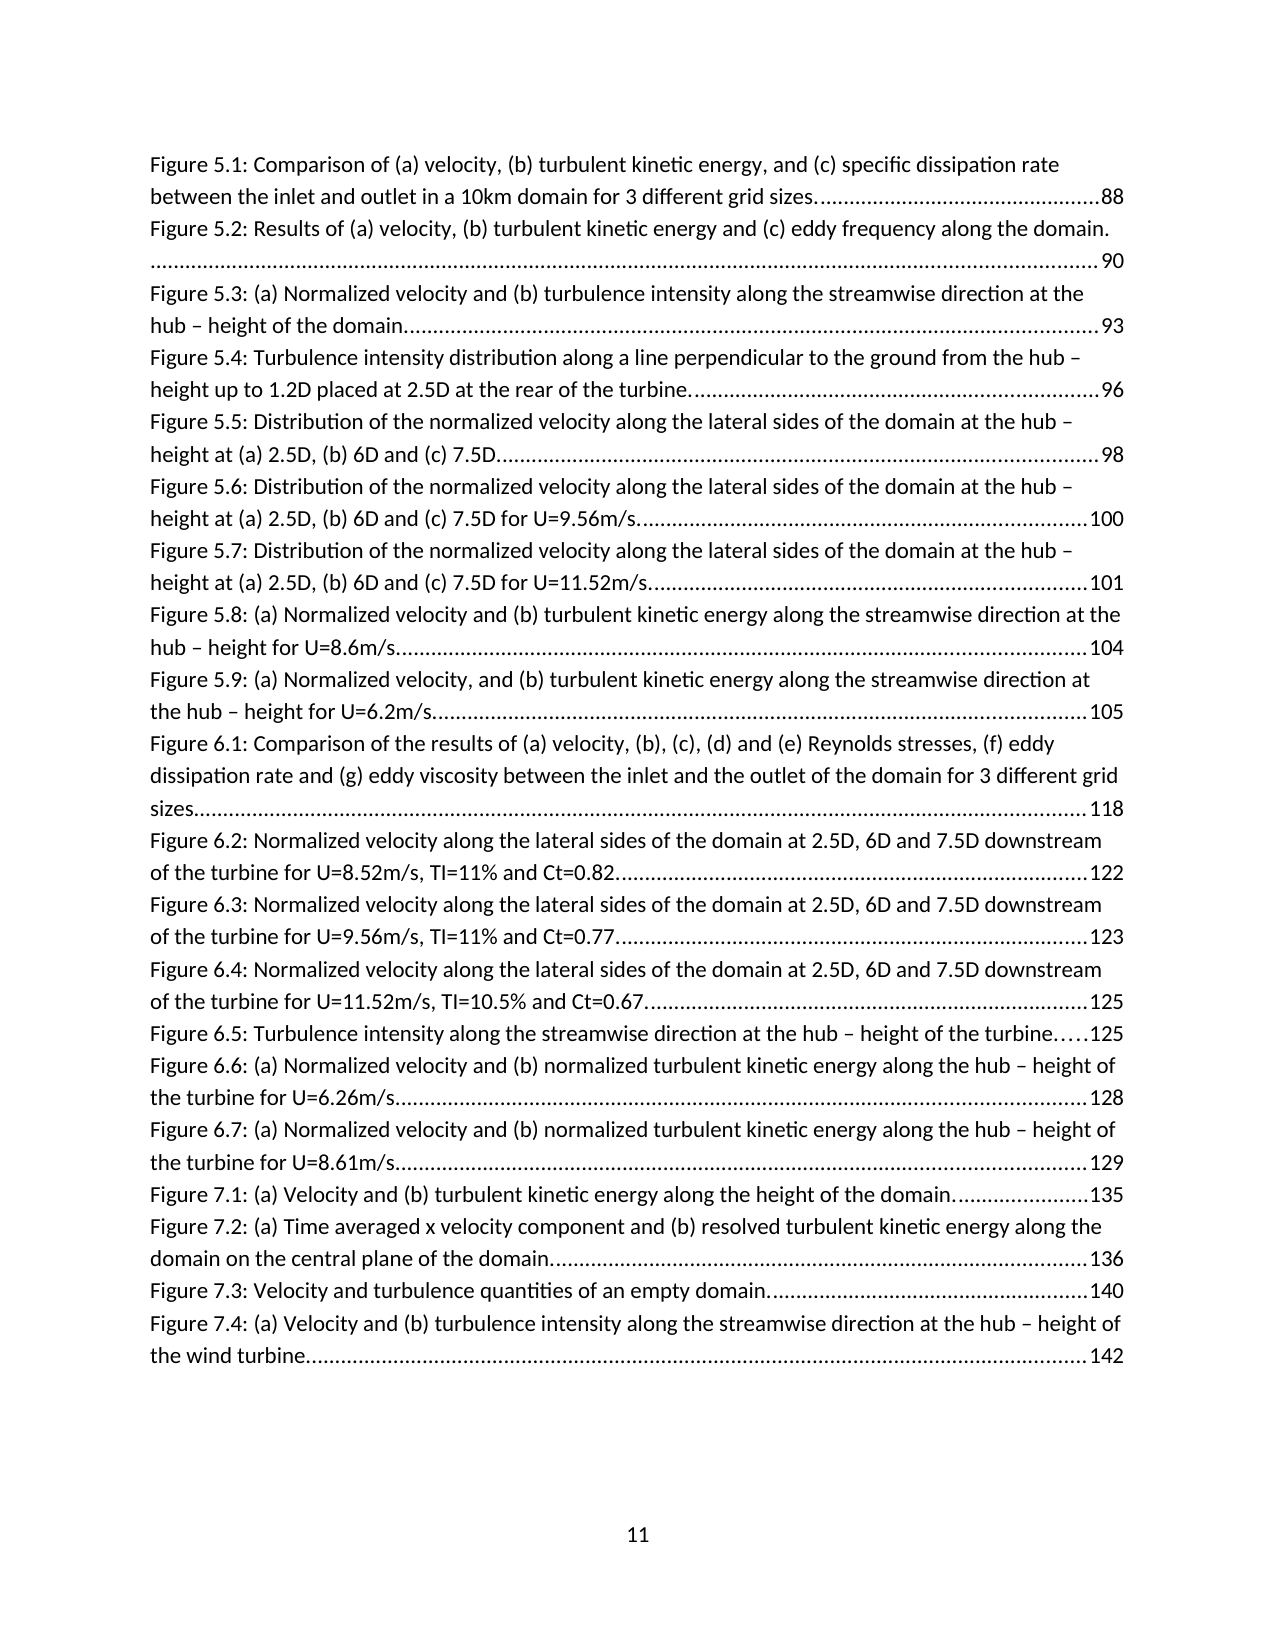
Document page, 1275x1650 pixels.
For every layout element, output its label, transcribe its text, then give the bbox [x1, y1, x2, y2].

text Figure 5.7: Distribution of the normalized velocity along the lateral sides of the domain at the hub – height at (a) 2.5D, (b) 6D and (c) 7.5D for U=11.52m/s. 101 [150, 536, 1125, 596]
text Figure 5.5: Distribution of the normalized velocity along the lateral sides of the domain at the hub – height at (a) 2.5D, (b) 6D and (c) 7.5D. 98 [150, 407, 1125, 468]
text Figure 6.5: Turbulence intensity along the streamwise direction at the hub – height of the turbine. 125 [150, 1019, 1125, 1047]
text Figure 5.6: Distribution of the normalized velocity along the lateral sides of the domain at the hub – height at (a) 2.5D, (b) 6D and (c) 7.5D for U=9.56m/s. 100 [150, 472, 1125, 532]
text Figure 7.2: (a) Time averaged x velocity component and (b) resolved turbulent kinetic energy along the domain on the central plane of the domain. 136 [150, 1212, 1125, 1272]
text Figure 7.1: (a) Velocity and (b) turbulent kinetic energy along the height of the domain. 135 [150, 1180, 1125, 1208]
text Figure 6.4: Normalized velocity along the lateral sides of the domain at 2.5D, 6D and 7.5D downstream of the turbine for U=11.52m/s, TI=10.5% and Ct=0.67. 125 [150, 955, 1125, 1015]
text Figure 6.6: (a) Normalized velocity and (b) normalized turbulent kinetic energy along the hub – height of the turbine for U=6.26m/s. 128 [150, 1051, 1125, 1111]
text Figure 6.1: Comparison of the results of (a) velocity, (b), (c), (d) and (e) Reynolds stresses, (f) eddy dissipation rate and (g) eddy viscosity between the inlet and the outlet of the domain for 3 different grid sizes. 118 [150, 729, 1125, 822]
text Figure 5.3: (a) Normalized velocity and (b) turbulence intensity along the streamwise direction at the hub – height of the domain. 93 [150, 279, 1125, 339]
text Figure 6.3: Normalized velocity along the lateral sides of the domain at 2.5D, 6D and 7.5D downstream of the turbine for U=9.56m/s, TI=11% and Ct=0.77. 123 [150, 890, 1125, 951]
text Figure 5.4: Turbulence intensity distribution along a line perpendicular to the ground from the hub – height up to 1.2D placed at 2.5D at the rear of the turbine. 96 [150, 343, 1125, 403]
text Figure 7.3: Velocity and turbulence quantities of an empty domain. 140 [150, 1277, 1125, 1304]
text Figure 6.7: (a) Normalized velocity and (b) normalized turbulent kinetic energy along the hub – height of the turbine for U=8.61m/s. 129 [150, 1116, 1125, 1176]
text Figure 5.9: (a) Normalized velocity, and (b) turbulent kinetic energy along the streamwise direction at the hub – height for U=6.2m/s. 105 [150, 665, 1125, 725]
text Figure 7.4: (a) Velocity and (b) turbulence intensity along the streamwise direction at the hub – height of the wind turbine. 142 [150, 1309, 1125, 1369]
text Figure 6.2: Normalized velocity along the lateral sides of the domain at 2.5D, 6D and 7.5D downstream of the turbine for U=8.52m/s, TI=11% and Ct=0.82. 122 [150, 826, 1125, 886]
text Figure 5.2: Results of (a) velocity, (b) turbulent kinetic energy and (c) eddy frequency along the domain. 90 [150, 214, 1125, 274]
text Figure 5.1: Comparison of (a) velocity, (b) turbulent kinetic energy, and (c) specific dissipation rate between the inlet and outlet in a 10km domain for 3 different grid sizes. 88 [150, 150, 1125, 210]
text Figure 5.8: (a) Normalized velocity and (b) turbulent kinetic energy along the streamwise direction at the hub – height for U=8.6m/s. 104 [150, 601, 1125, 661]
